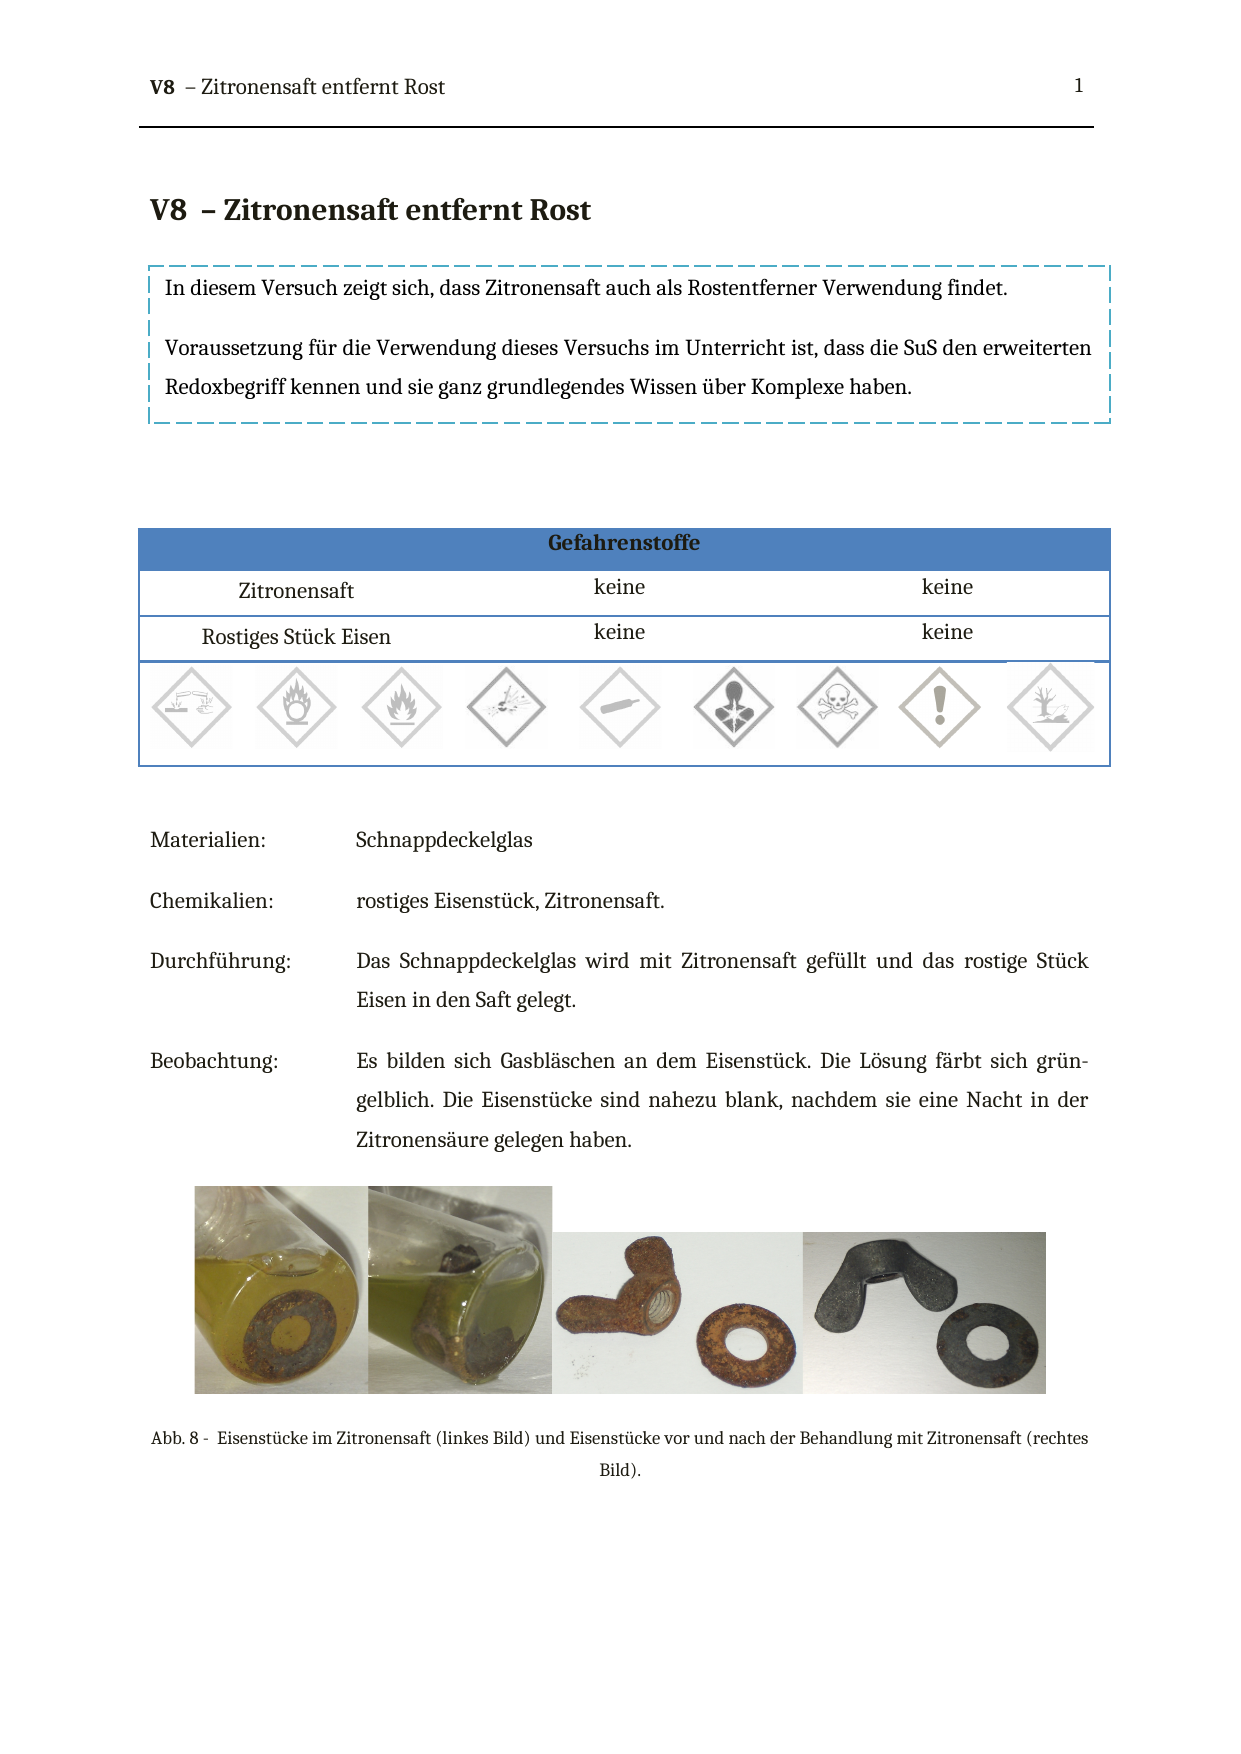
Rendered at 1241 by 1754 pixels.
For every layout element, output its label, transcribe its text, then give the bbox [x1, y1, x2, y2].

table_cell Rostiges Stück Eisen [140, 617, 454, 660]
picture [578, 665, 662, 749]
table_cell [454, 663, 559, 765]
table_cell keine [785, 617, 1109, 660]
text Durchführung: Das Schnappdeckelglas wird mit Zitronensaft gefüllt und das rostige Stück Eisen in den Saft gelegt. [150, 948, 1090, 1014]
table_cell keine [454, 617, 785, 660]
text Beobachtung: Es bilden sich Gasbläschen an dem Eisenstück. Die Lösung färbt sich grün-gelblich. Die Eisenstücke sind nahezu blank, nachdem sie eine Nacht in der Zitronensäure gelegen haben. [150, 1048, 1090, 1153]
table_cell [886, 663, 992, 765]
picture [150, 665, 233, 749]
subtitle V8 – Zitronensaft entfernt Rost [150, 192, 1090, 228]
table_cell Zitronensaft [140, 571, 454, 615]
picture [360, 665, 443, 749]
picture [465, 665, 548, 749]
table_cell [681, 663, 785, 765]
table_cell [140, 663, 244, 765]
table_cell keine [454, 571, 785, 615]
picture [796, 665, 879, 749]
text Materialien: Schnappdeckelglas [150, 827, 1090, 853]
picture [1006, 662, 1095, 752]
table_cell [244, 663, 349, 765]
table_cell [992, 663, 1109, 765]
table_cell [349, 663, 454, 765]
table_cell [559, 663, 681, 765]
text Abb. 8 - Eisenstücke im Zitronensaft (linkes Bild) und Eisenstücke vor und nach der Behandlung mit Zitronensaft (rechtes Bild). [150, 1427, 1090, 1481]
table_cell keine [785, 571, 1109, 615]
table_cell [785, 663, 886, 765]
picture [255, 665, 338, 749]
picture [194, 1186, 1046, 1394]
text Chemikalien: rostiges Eisenstück, Zitronensaft. [150, 887, 1090, 914]
table_header Gefahrenstoffe [140, 530, 1109, 569]
picture [692, 665, 776, 749]
